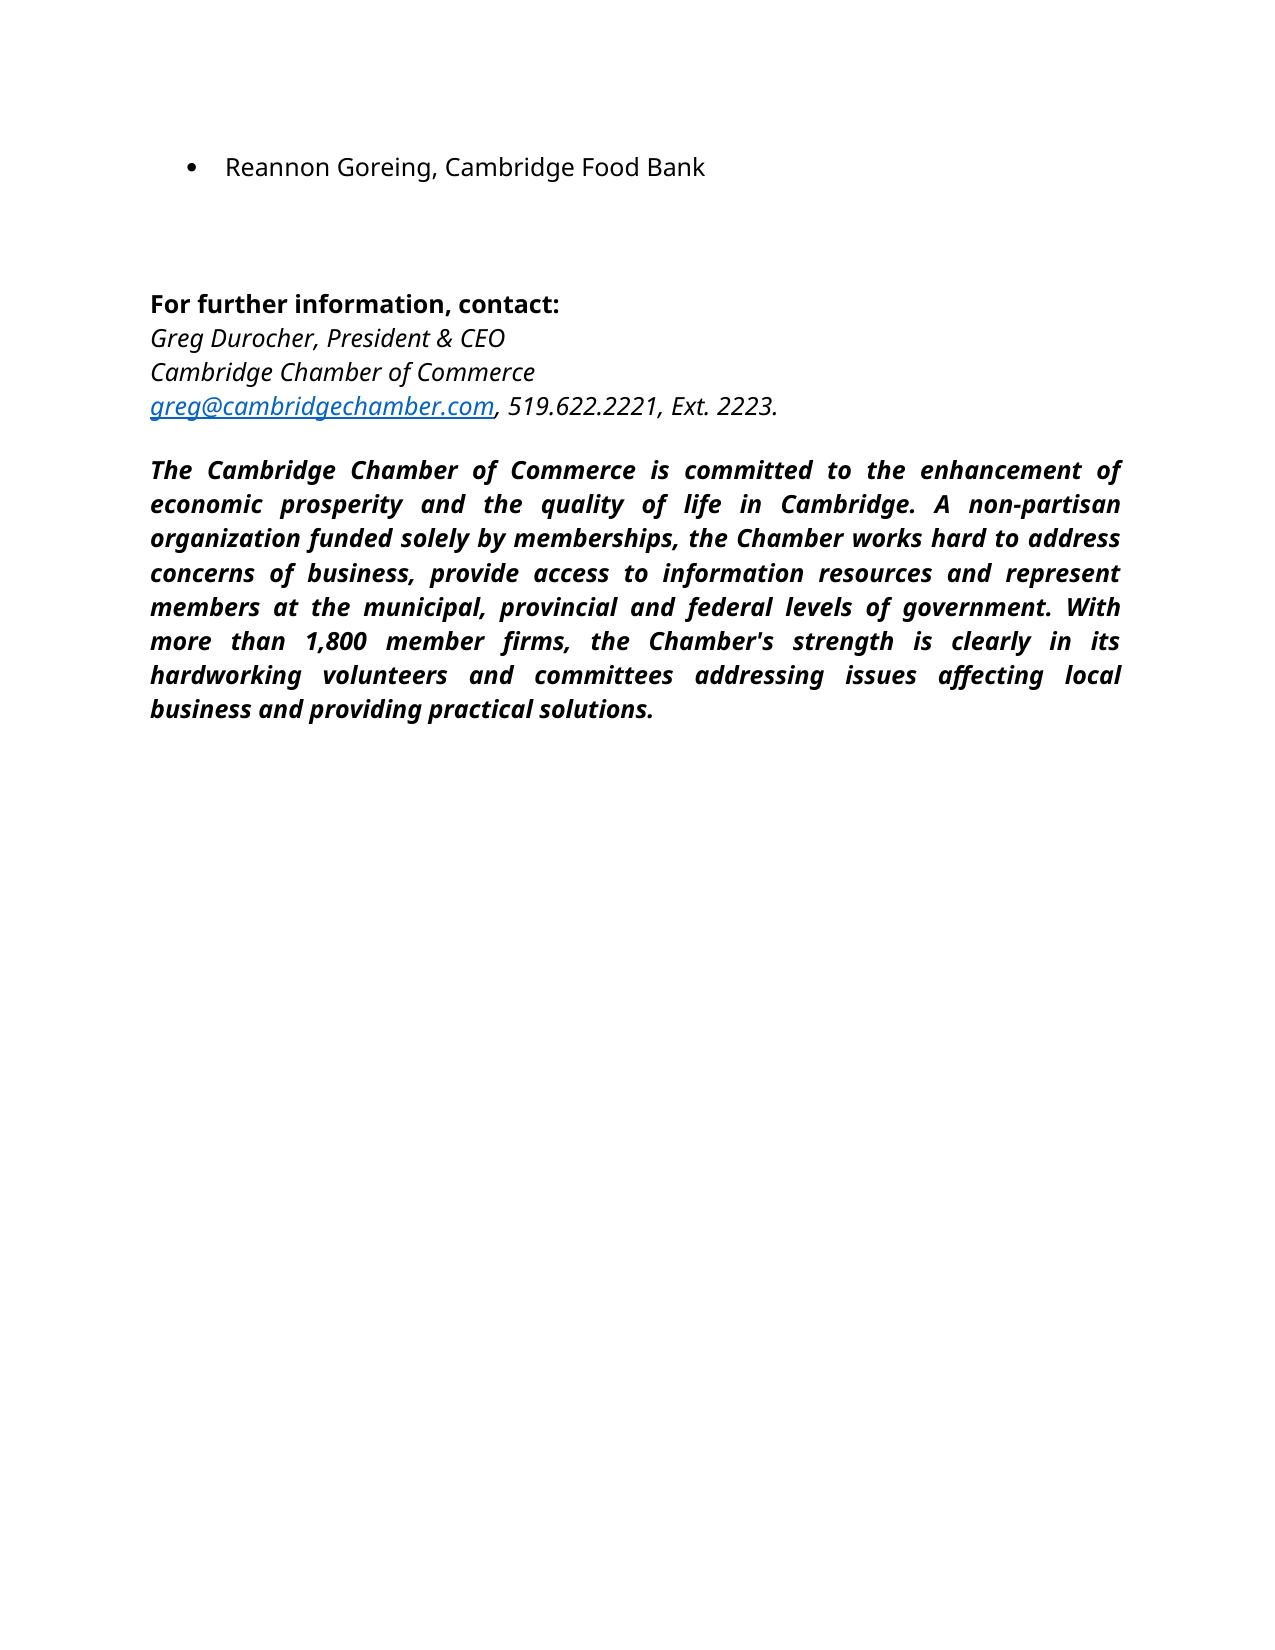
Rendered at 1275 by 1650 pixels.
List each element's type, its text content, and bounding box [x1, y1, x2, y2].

text greg@cambridgechamber.com, 519.622.2221, Ext. 2223. [150, 388, 1125, 422]
subtitle The Cambridge Chamber of Commerce is committed to the enhancement of economic prosperity and the quality of life in Cambridge. A non-partisan organization funded solely by memberships, the Chamber works hard to address concerns of business, provide access to information resources and represent members at the municipal, provincial and federal levels of government. With more than 1,800 member firms, the Chamber's strength is clearly in its hardworking volunteers and committees addressing issues affecting local business and providing practical solutions. [150, 453, 1125, 726]
text Cambridge Chamber of Commerce [150, 354, 1125, 388]
subtitle For further information, contact: [150, 286, 1125, 320]
text Greg Durocher, President & CEO [150, 320, 1125, 354]
list Reannon Goreing, Cambridge Food Bank [187, 150, 1125, 184]
